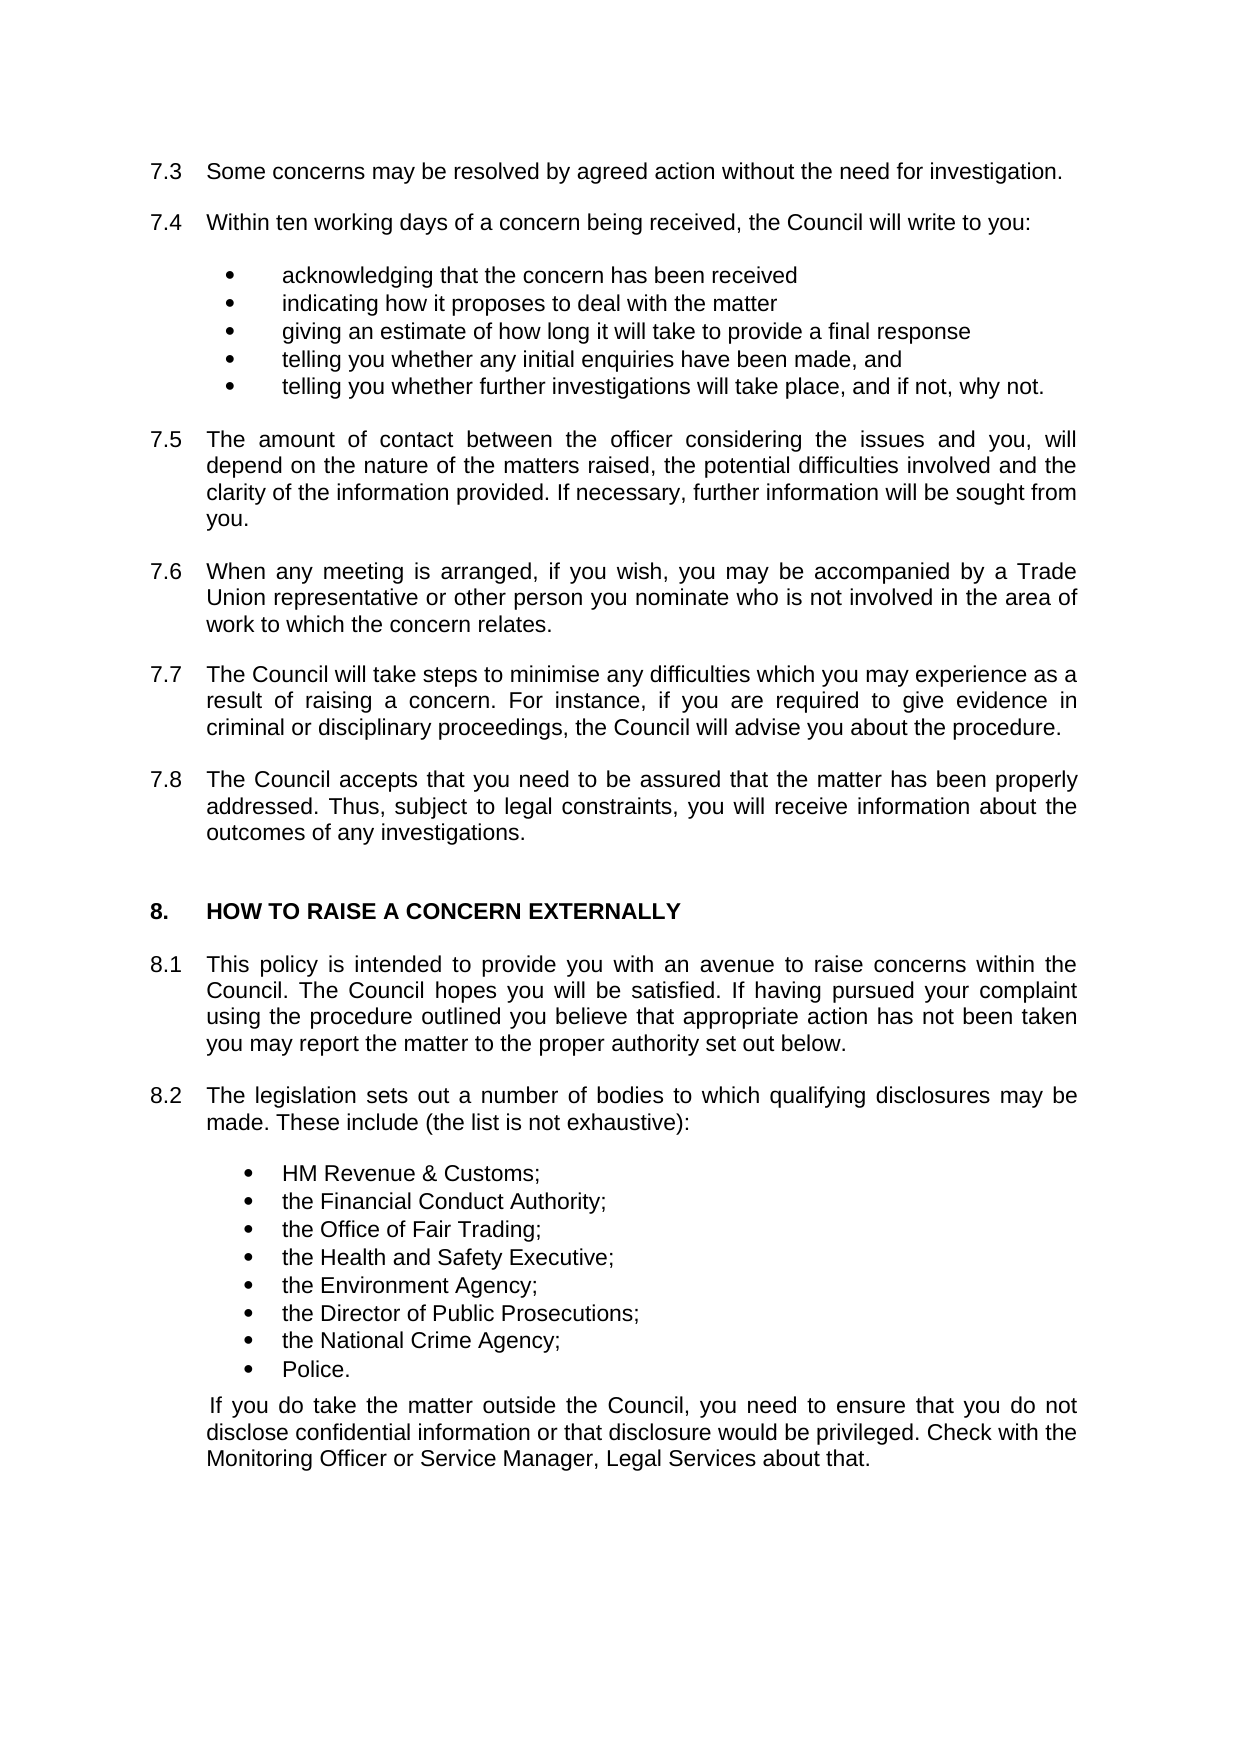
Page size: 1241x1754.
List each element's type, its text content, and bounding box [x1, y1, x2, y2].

list telling you whether any initial enquiries have been made, and [226, 345, 1090, 373]
list Some concerns may be resolved by agreed action without the need for investigation. [150, 158, 1078, 184]
list This policy is intended to provide you with an avenue to raise concerns within the Council. The Council hopes you will be satisfied. If having pursued your complaint using the procedure outlined you believe that appropriate action has not been taken you may report the matter to the proper authority set out below. [150, 951, 1078, 1056]
list the Director of Public Prosecutions; [244, 1299, 1090, 1327]
list Within ten working days of a concern being received, the Council will write to you: [150, 209, 1078, 235]
list the Environment Agency; [244, 1271, 1090, 1299]
list telling you whether further investigations will take place, and if not, why not. [226, 373, 1078, 399]
list the Health and Safety Executive; [244, 1243, 1090, 1271]
list The legislation sets out a number of bodies to which qualifying disclosures may be made. These include (the list is not exhaustive): [150, 1082, 1078, 1135]
list The Council accepts that you need to be assured that the matter has been properly addressed. Thus, subject to legal constraints, you will receive information about the outcomes of any investigations. [150, 766, 1079, 845]
list The amount of contact between the officer considering the issues and you, will depend on the nature of the matters raised, the potential difficulties involved and the clarity of the information provided. If necessary, further information will be sought from you. [150, 426, 1078, 531]
list the Office of Fair Trading; [244, 1215, 1090, 1243]
list Police. [244, 1354, 1090, 1383]
subtitle HOW TO RAISE A CONCERN EXTERNALLY [150, 898, 1090, 924]
list When any meeting is arranged, if you wish, you may be accompanied by a Trade Union representative or other person you nominate who is not involved in the area of work to which the concern relates. [150, 558, 1078, 637]
list the National Crime Agency; [244, 1327, 1090, 1354]
list giving an estimate of how long it will take to provide a final response [226, 317, 1090, 345]
list indicating how it proposes to deal with the matter [226, 289, 1090, 317]
text If you do take the matter outside the Council, you need to ensure that you do not disclose confidential information or that disclosure would be privileged. Check with the Monitoring Officer or Service Manager, Legal Services about that. [206, 1392, 1078, 1471]
list acknowledging that the concern has been received [226, 261, 1090, 289]
list The Council will take steps to minimise any difficulties which you may experience as a result of raising a concern. For instance, if you are required to give evidence in criminal or disciplinary proceedings, the Council will advise you about the procedure. [150, 661, 1078, 740]
list HM Revenue & Customs; [244, 1159, 1090, 1187]
list the Financial Conduct Authority; [244, 1187, 1090, 1215]
